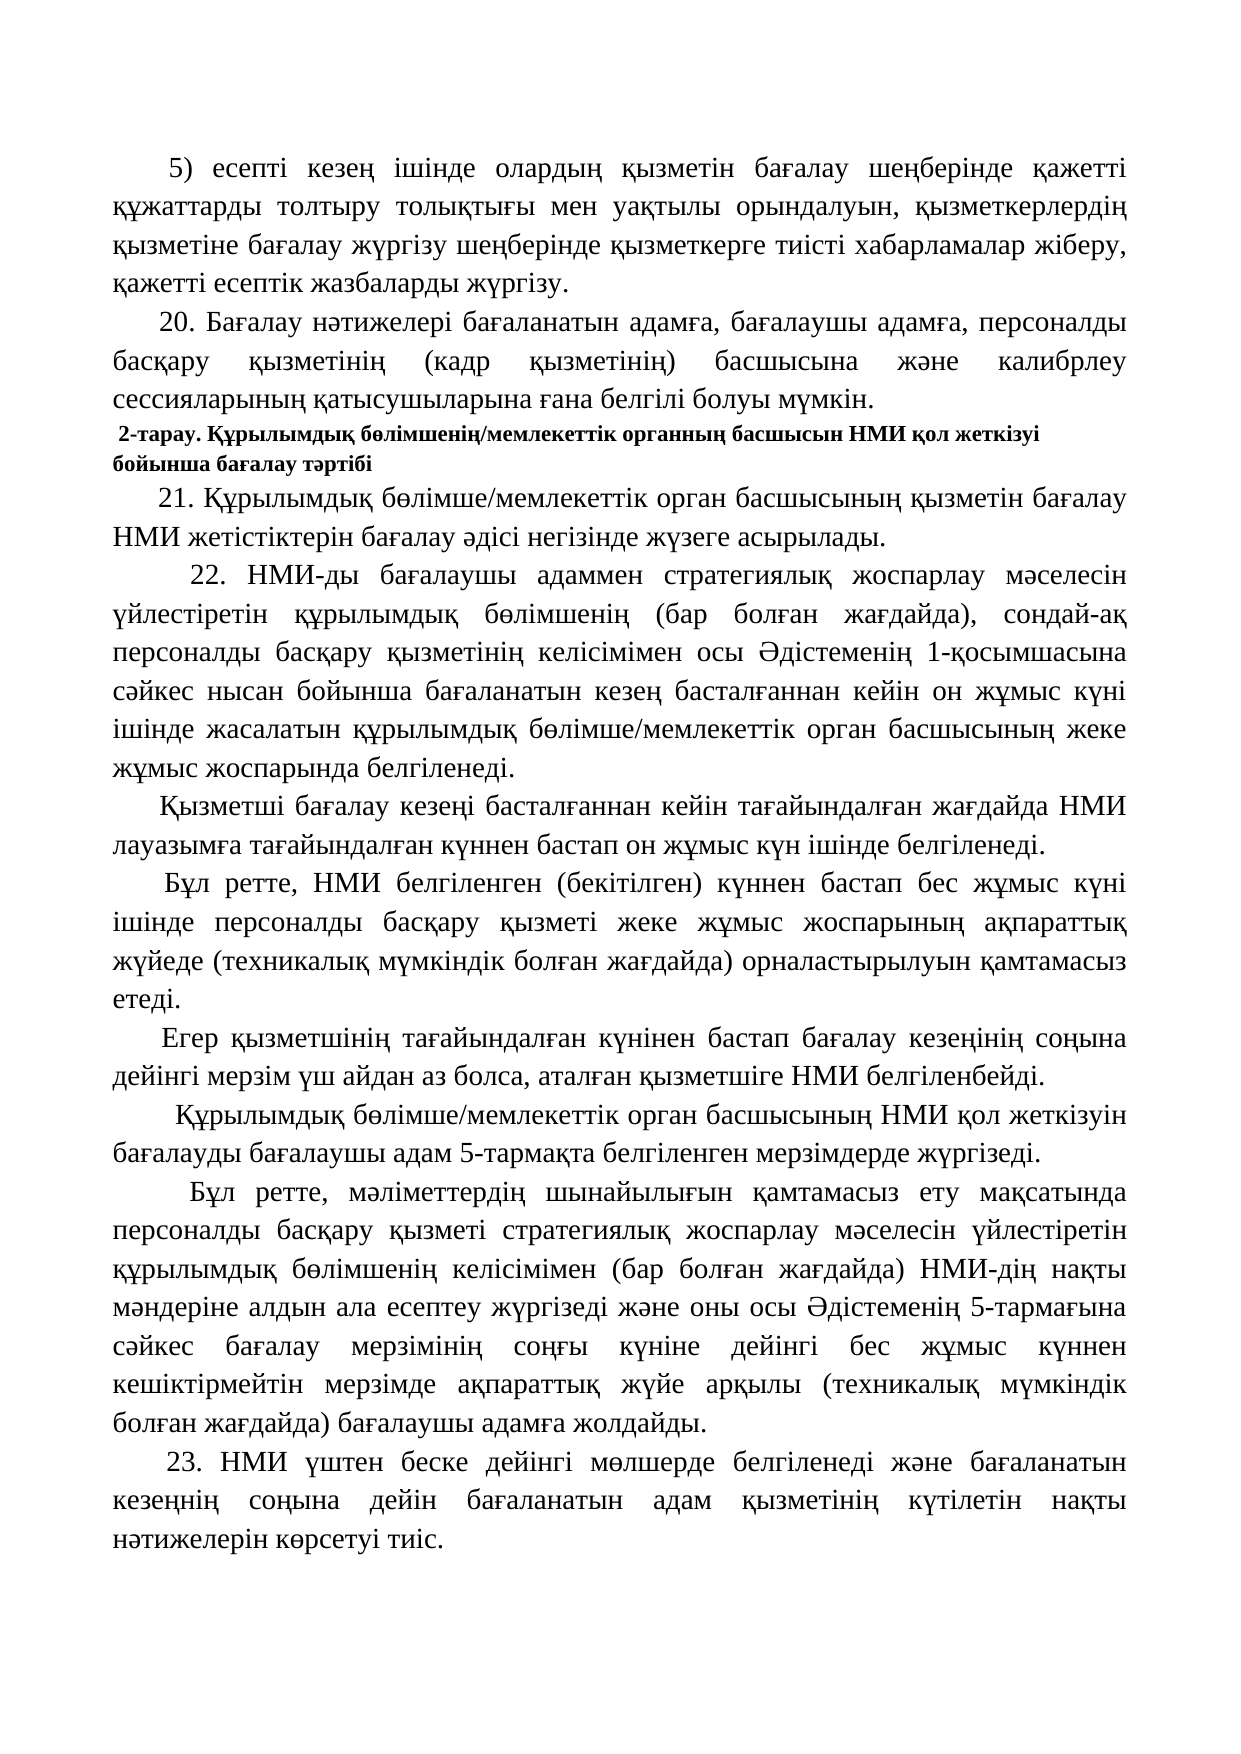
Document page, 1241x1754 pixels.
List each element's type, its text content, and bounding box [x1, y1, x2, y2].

text Бұл ретте, НМИ белгіленген (бекітілген) күннен бастап бес жұмыс күні ішінде персоналды басқару қызметі жеке жұмыс жоспарының ақпараттық жүйеде (техникалық мүмкіндік болған жағдайда) орналастырылуын қамтамасыз етеді. [112, 866, 1128, 1015]
text 2-тарау. Құрылымдық бөлімшенің/мемлекеттік органның басшысын НМИ қол жеткізуі бойынша бағалау тәртібі [112, 420, 1128, 476]
text Қызметші бағалау кезеңі басталғаннан кейін тағайындалған жағдайда НМИ лауазымға тағайындалған күннен бастап он жұмыс күн ішінде белгіленеді. [112, 788, 1128, 861]
text 20. Бағалау нәтижелері бағаланатын адамға, бағалаушы адамға, персоналды басқару қызметінің (кадр қызметінің) басшысына және калибрлеу сессияларының қатысушыларына ғана белгілі болуы мүмкін. [112, 304, 1128, 415]
text 23. НМИ үштен беске дейінгі мөлшерде белгіленеді және бағаланатын кезеңнің соңына дейін бағаланатын адам қызметінің күтілетін нақты нәтижелерін көрсетуі тиіс. [112, 1444, 1128, 1554]
text 21. Құрылымдық бөлімше/мемлекеттік орган басшысының қызметін бағалау НМИ жетістіктерін бағалау әдісі негізінде жүзеге асырылады. [112, 480, 1128, 552]
text 5) есепті кезең ішінде олардың қызметін бағалау шеңберінде қажетті құжаттарды толтыру толықтығы мен уақтылы орындалуын, қызметкерлердің қызметіне бағалау жүргізу шеңберінде қызметкерге тиісті хабарламалар жіберу, қажетті есептік жазбаларды жүргізу. [112, 150, 1128, 299]
text Бұл ретте, мәліметтердің шынайылығын қамтамасыз ету мақсатында персоналды басқару қызметі стратегиялық жоспарлау мәселесін үйлестіретін құрылымдық бөлімшенің келісімімен (бар болған жағдайда) НМИ-дің нақты мәндеріне алдын ала есептеу жүргізеді және оны осы Әдістеменің 5-тармағына сәйкес бағалау мерзімінің соңғы күніне дейінгі бес жұмыс күннен кешіктірмейтін мерзімде ақпараттық жүйе арқылы (техникалық мүмкіндік болған жағдайда) бағалаушы адамға жолдайды. [112, 1174, 1128, 1439]
text 22. НМИ-ды бағалаушы адаммен стратегиялық жоспарлау мәселесін үйлестіретін құрылымдық бөлімшенің (бар болған жағдайда), сондай-ақ персоналды басқару қызметінің келісімімен осы Әдістеменің 1-қосымшасына сәйкес нысан бойынша бағаланатын кезең басталғаннан кейін он жұмыс күні ішінде жасалатын құрылымдық бөлімше/мемлекеттік орган басшысының жеке жұмыс жоспарында белгіленеді. [112, 557, 1128, 783]
text Егер қызметшінің тағайындалған күнінен бастап бағалау кезеңінің соңына дейінгі мерзім үш айдан аз болса, аталған қызметшіге НМИ белгіленбейді. [112, 1020, 1128, 1092]
text Құрылымдық бөлімше/мемлекеттік орган басшысының НМИ қол жеткізуін бағалауды бағалаушы адам 5-тармақта белгіленген мерзімдерде жүргізеді. [112, 1097, 1128, 1169]
